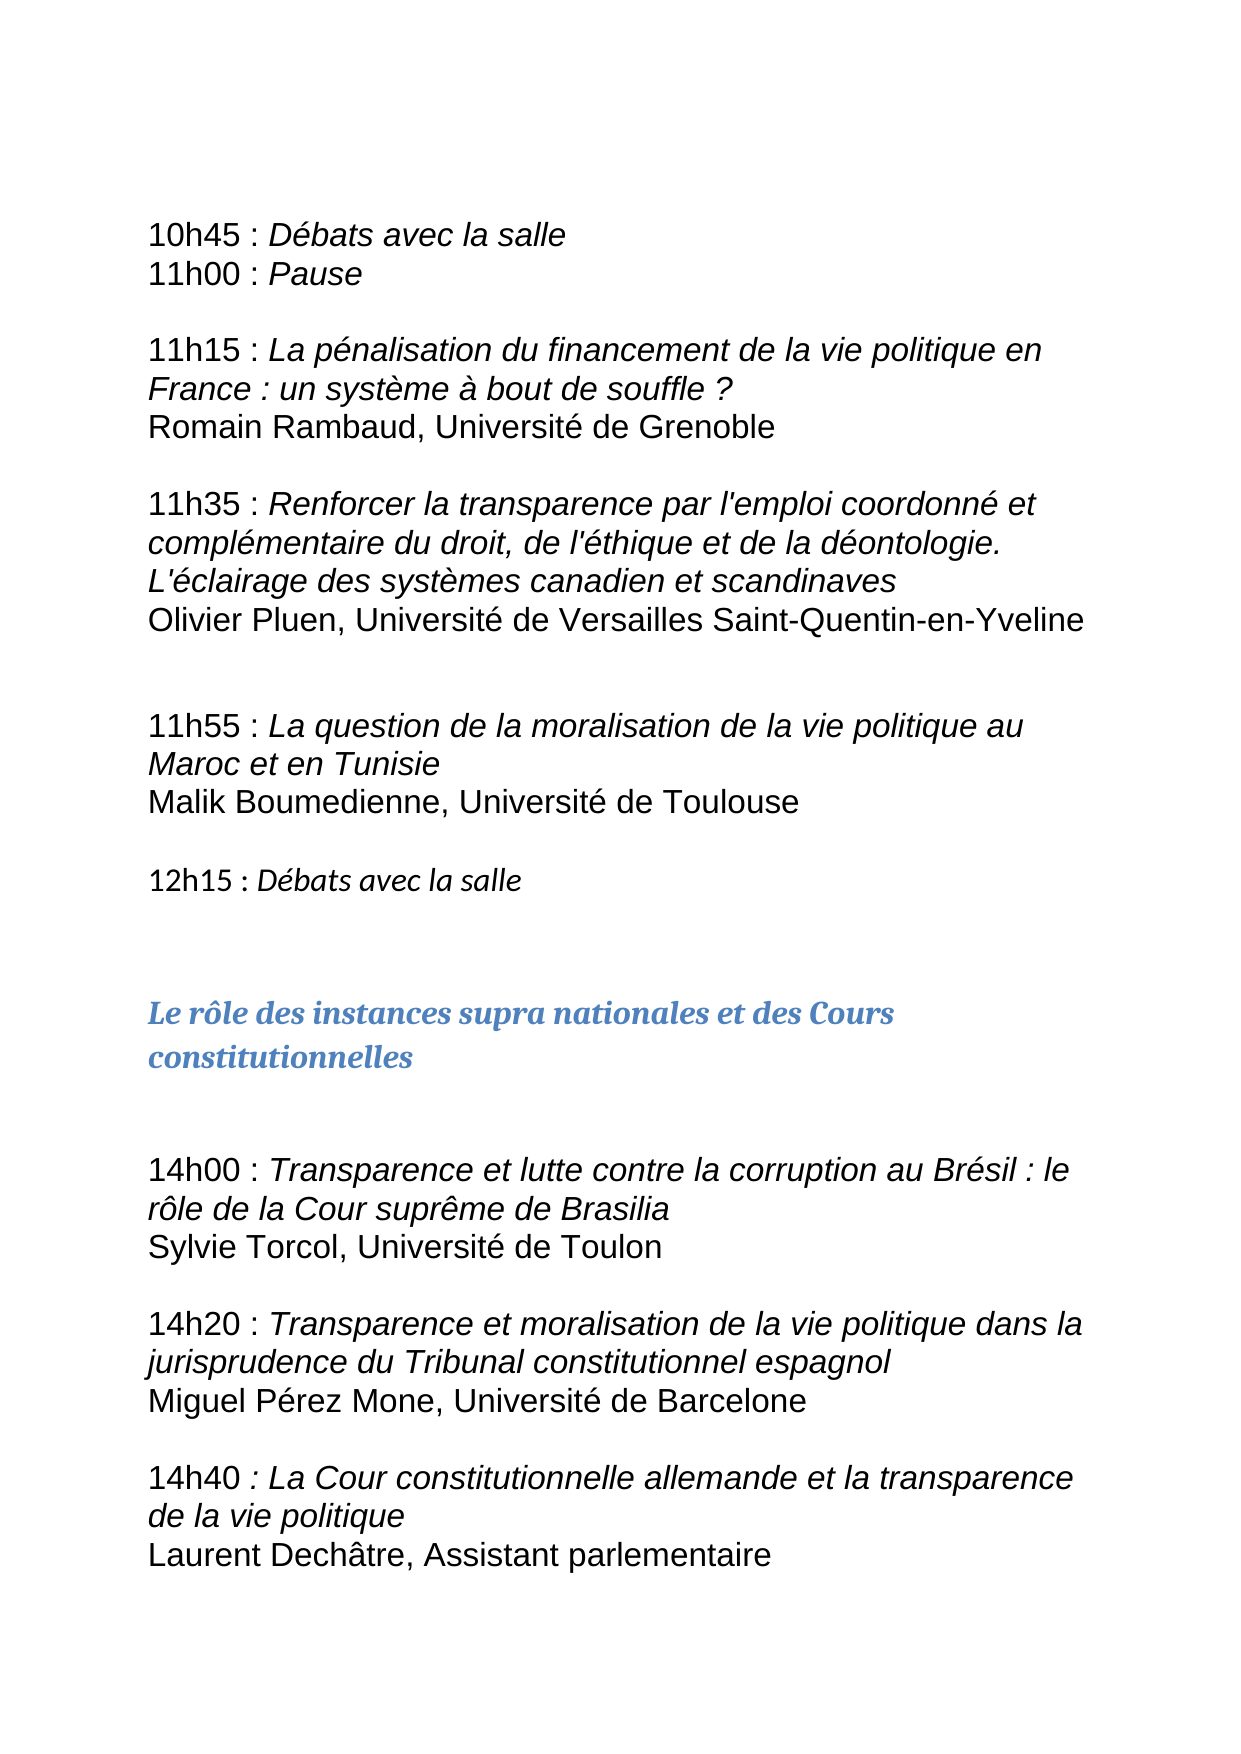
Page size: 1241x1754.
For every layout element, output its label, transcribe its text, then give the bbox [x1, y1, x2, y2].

text 10h45 : Débats avec la salle [148, 215, 1093, 254]
text 12h15 : Débats avec la salle [148, 859, 1093, 900]
text 11h15 : La pénalisation du financement de la vie politique en France : un système à bout de souffle ? Romain Rambaud, Université de Grenoble [148, 331, 1093, 446]
text 11h00 : Pause [148, 254, 1093, 292]
text 14h40 : La Cour constitutionnelle allemande et la transparence de la vie politique Laurent Dechâtre, Assistant parlementaire [148, 1458, 1093, 1573]
text 11h55 : La question de la moralisation de la vie politique au Maroc et en Tunisie Malik Boumedienne, Université de Toulouse [148, 706, 1093, 821]
text 14h00 : Transparence et lutte contre la corruption au Brésil : le rôle de la Cour suprême de Brasilia Sylvie Torcol, Université de Toulon [148, 1150, 1093, 1266]
text 11h35 : Renforcer la transparence par l'emploi coordonné et complémentaire du droit, de l'éthique et de la déontologie. L'éclairage des systèmes canadien et scandinaves Olivier Pluen, Université de Versailles Saint-Quentin-en-Yveline [148, 484, 1093, 638]
subtitle Le rôle des instances supra nationales et des Cours constitutionnelles [148, 994, 1093, 1077]
text 14h20 : Transparence et moralisation de la vie politique dans la jurisprudence du Tribunal constitutionnel espagnol Miguel Pérez Mone, Université de Barcelone [148, 1304, 1093, 1419]
